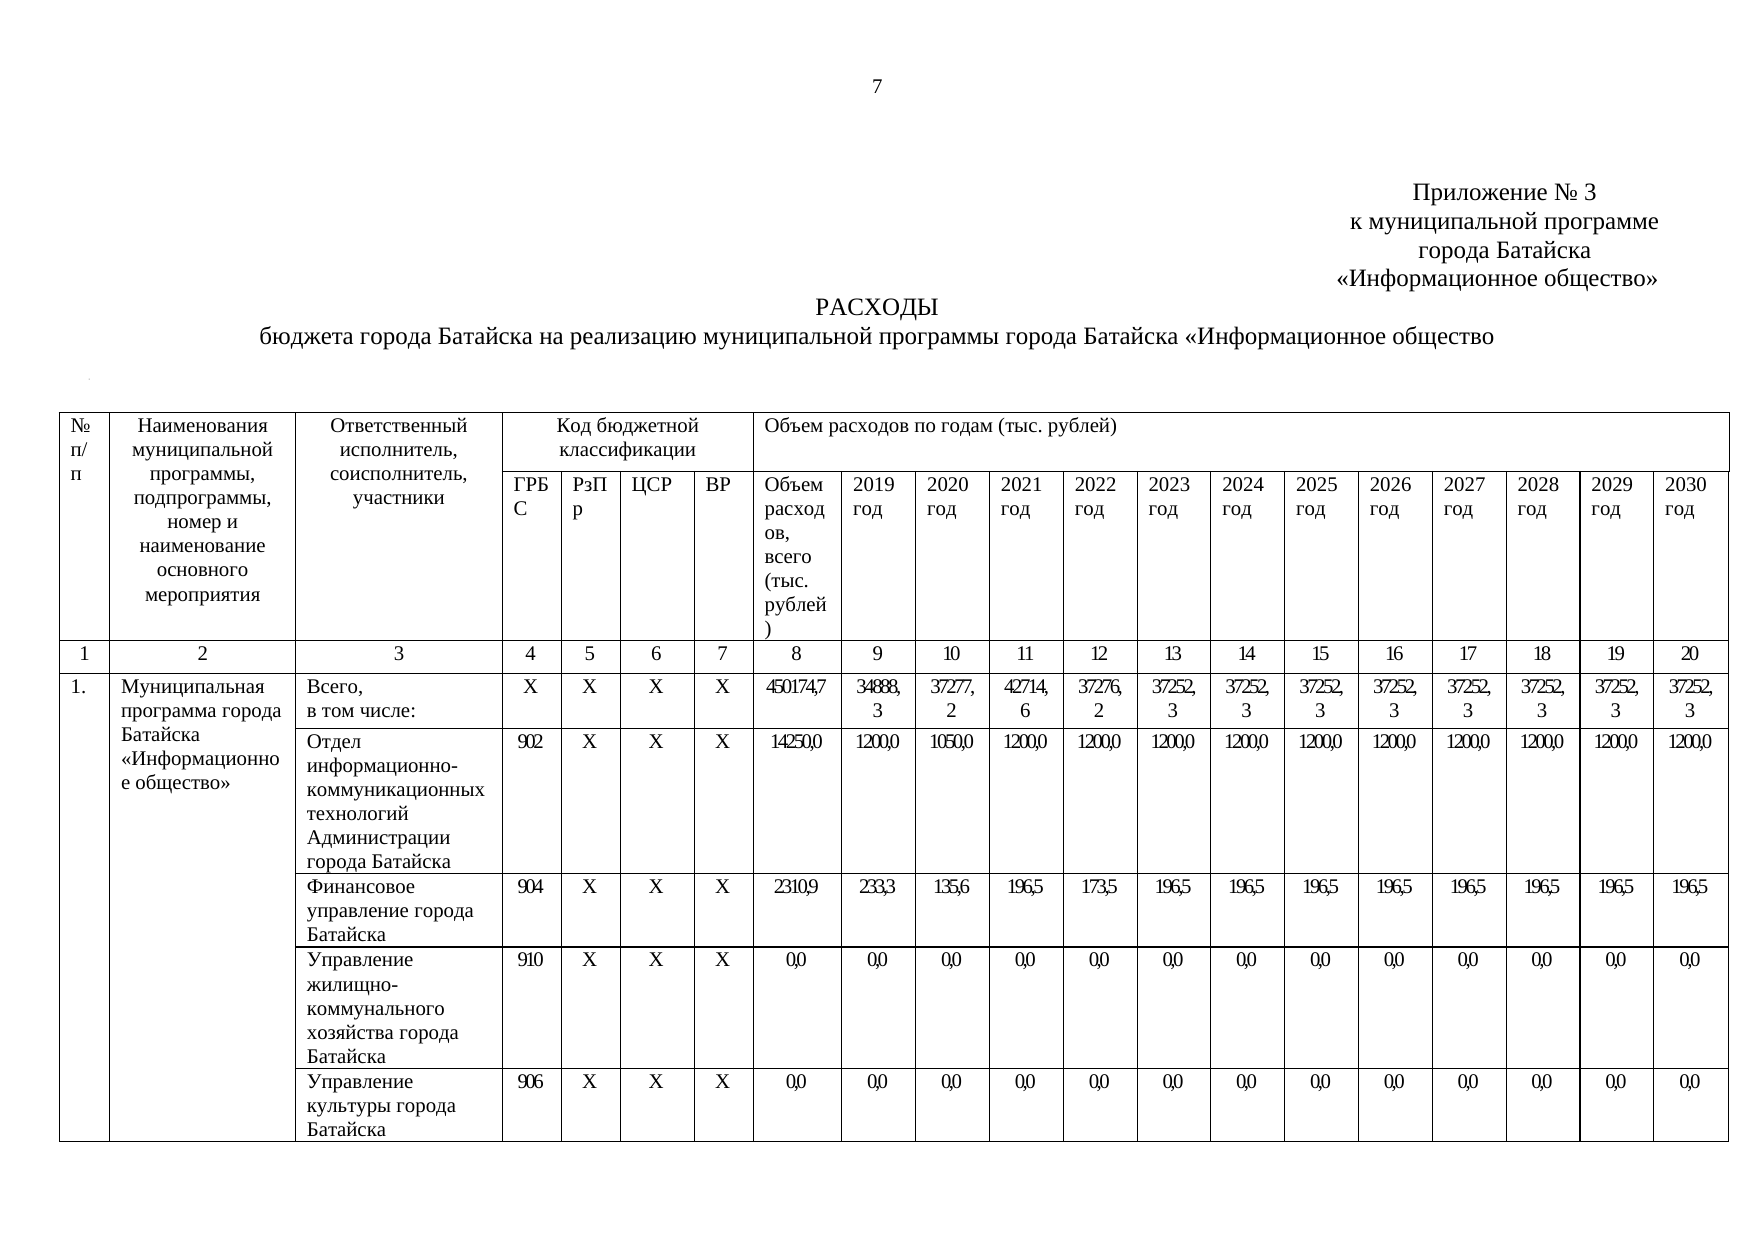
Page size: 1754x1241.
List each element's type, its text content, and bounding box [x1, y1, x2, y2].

table_cell 196,5 [1654, 874, 1728, 946]
table_cell 0,0 [1064, 1069, 1137, 1141]
table_cell X [562, 729, 620, 873]
table_cell 3 [296, 641, 502, 673]
table_cell 8 [754, 641, 841, 673]
table_cell 37252,3 [1654, 674, 1728, 728]
table_cell 1200,0 [1064, 729, 1137, 873]
table_cell 0,0 [1507, 948, 1579, 1068]
table_cell X [621, 948, 694, 1068]
table_cell 37252,3 [1138, 674, 1210, 728]
table_header Объем расходов по годам (тыс. рублей) [754, 413, 1729, 471]
table_cell 19 [1581, 641, 1653, 673]
table_cell 0,0 [1138, 948, 1210, 1068]
table_header № п/п [60, 413, 109, 640]
table_cell 0,0 [1433, 948, 1506, 1068]
table_cell 12 [1064, 641, 1137, 673]
text бюджета города Батайска на реализацию муниципальной программы города Батайска «Информационное общество [89, 321, 1665, 350]
table_cell 196,5 [1285, 874, 1358, 946]
table_cell 902 [503, 729, 561, 873]
text Приложение № 3 [1344, 177, 1665, 206]
table_cell 37277,2 [916, 674, 989, 728]
table_cell 2020 год [916, 472, 989, 640]
table_cell 173,5 [1064, 874, 1137, 946]
table_cell 5 [562, 641, 620, 673]
table_cell 135,6 [916, 874, 989, 946]
table_cell X [621, 674, 694, 728]
text «Информационное общество» [1329, 263, 1665, 292]
table_cell 1200,0 [1359, 729, 1432, 873]
table_cell 2024 год [1211, 472, 1284, 640]
table_cell 0,0 [1581, 1069, 1653, 1141]
text к муниципальной программе [1344, 206, 1665, 235]
table_cell 14 [1211, 641, 1284, 673]
table_cell 37252,3 [1211, 674, 1284, 728]
table_cell X [695, 874, 753, 946]
table_header Код бюджетной классификации [503, 413, 753, 471]
table_cell X [695, 1069, 753, 1141]
table_cell 0,0 [754, 948, 841, 1068]
table_cell 196,5 [1433, 874, 1506, 946]
table_cell 18 [1507, 641, 1579, 673]
table_cell 2022 год [1064, 472, 1137, 640]
table_cell 2023 год [1138, 472, 1210, 640]
table_cell 1 [60, 641, 109, 673]
table_cell 196,5 [1581, 874, 1653, 946]
table_cell Объем расходов, всего (тыс. рублей) [754, 472, 841, 640]
table_cell 196,5 [1507, 874, 1579, 946]
table_cell 9 [842, 641, 915, 673]
table_cell 10 [916, 641, 989, 673]
table_cell 1200,0 [1211, 729, 1284, 873]
table_cell 2030 год [1654, 472, 1728, 640]
table_cell 0,0 [916, 1069, 989, 1141]
table_cell 34888,3 [842, 674, 915, 728]
table_cell X [503, 674, 561, 728]
table_cell 904 [503, 874, 561, 946]
table_cell 0,0 [990, 1069, 1063, 1141]
table_cell 14250,0 [754, 729, 841, 873]
table_cell 15 [1285, 641, 1358, 673]
table_cell X [621, 874, 694, 946]
table_cell 1200,0 [842, 729, 915, 873]
table_cell 0,0 [1211, 1069, 1284, 1141]
table_cell X [695, 674, 753, 728]
table_cell 1200,0 [990, 729, 1063, 873]
table_cell 1200,0 [1285, 729, 1358, 873]
table_cell 37252,3 [1507, 674, 1579, 728]
table_cell Отдел информационно-коммуникационных технологий Администрации города Батайска [296, 729, 502, 873]
table_cell 0,0 [1581, 948, 1653, 1068]
table_cell 2310,9 [754, 874, 841, 946]
table_cell 2026 год [1359, 472, 1432, 640]
table_cell 196,5 [1359, 874, 1432, 946]
table_cell 0,0 [1654, 948, 1728, 1068]
table_cell 1050,0 [916, 729, 989, 873]
table_cell 0,0 [1359, 1069, 1432, 1141]
table_cell 196,5 [1138, 874, 1210, 946]
table_cell 0,0 [1433, 1069, 1506, 1141]
table_cell 2021 год [990, 472, 1063, 640]
table_cell Управление культуры города Батайска [296, 1069, 502, 1141]
table_header Наименования муниципальной программы, подпрограммы, номер и наименование основного мероприятия [110, 413, 295, 640]
table_cell Управление жилищно-коммунального хозяйства города Батайска [296, 948, 502, 1068]
table_cell 37252,3 [1285, 674, 1358, 728]
table_cell X [621, 729, 694, 873]
table_cell 2025 год [1285, 472, 1358, 640]
table_cell X [562, 948, 620, 1068]
table_cell 11 [990, 641, 1063, 673]
table_cell 0,0 [1211, 948, 1284, 1068]
table_cell 0,0 [1359, 948, 1432, 1068]
text РАСХОДЫ [89, 292, 1665, 321]
table_cell 37252,3 [1433, 674, 1506, 728]
table_cell 0,0 [916, 948, 989, 1068]
table_cell 0,0 [754, 1069, 841, 1141]
table_cell 1200,0 [1138, 729, 1210, 873]
table_cell ГРБС [503, 472, 561, 640]
table_cell X [562, 874, 620, 946]
table_cell Всего, в том числе: [296, 674, 502, 728]
table_cell ЦСР [621, 472, 694, 640]
table_cell X [562, 674, 620, 728]
table_cell ВР [695, 472, 753, 640]
table_cell 1200,0 [1581, 729, 1653, 873]
table_header Ответственный исполнитель, соисполнитель, участники [296, 413, 502, 640]
table_cell X [621, 1069, 694, 1141]
table_cell 4 [503, 641, 561, 673]
table_cell 42714,6 [990, 674, 1063, 728]
table_cell 0,0 [990, 948, 1063, 1068]
table_cell 0,0 [842, 1069, 915, 1141]
table_cell 0,0 [1654, 1069, 1728, 1141]
table_cell 0,0 [842, 948, 915, 1068]
table_cell 2027 год [1433, 472, 1506, 640]
table_cell 196,5 [990, 874, 1063, 946]
table_cell 2029 год [1581, 472, 1653, 640]
table_cell 1200,0 [1507, 729, 1579, 873]
table_cell 0,0 [1285, 1069, 1358, 1141]
table_cell 0,0 [1064, 948, 1137, 1068]
table_cell 910 [503, 948, 561, 1068]
table_cell 906 [503, 1069, 561, 1141]
table_cell 13 [1138, 641, 1210, 673]
table_cell Муниципальная программа города Батайска «Информационное общество» [110, 674, 295, 1141]
table_cell 1. [60, 674, 109, 1141]
table_cell 20 [1654, 641, 1728, 673]
table_cell 196,5 [1211, 874, 1284, 946]
table_cell 37276,2 [1064, 674, 1137, 728]
table_cell Финансовое управление города Батайска [296, 874, 502, 946]
table_cell 37252,3 [1581, 674, 1653, 728]
table_cell 1200,0 [1433, 729, 1506, 873]
table_cell 17 [1433, 641, 1506, 673]
table_cell 0,0 [1507, 1069, 1579, 1141]
table_cell 37252,3 [1359, 674, 1432, 728]
table_cell 450174,7 [754, 674, 841, 728]
table_cell 2019 год [842, 472, 915, 640]
table_cell 0,0 [1285, 948, 1358, 1068]
table_cell X [695, 948, 753, 1068]
table_cell 1200,0 [1654, 729, 1728, 873]
table_cell X [695, 729, 753, 873]
table_cell РзПр [562, 472, 620, 640]
table_cell 0,0 [1138, 1069, 1210, 1141]
text города Батайска [1344, 235, 1665, 263]
table_cell 6 [621, 641, 694, 673]
table_cell 16 [1359, 641, 1432, 673]
table_cell 233,3 [842, 874, 915, 946]
table_cell 7 [695, 641, 753, 673]
table_cell 2 [110, 641, 295, 673]
table_cell X [562, 1069, 620, 1141]
table_cell 2028 год [1507, 472, 1579, 640]
